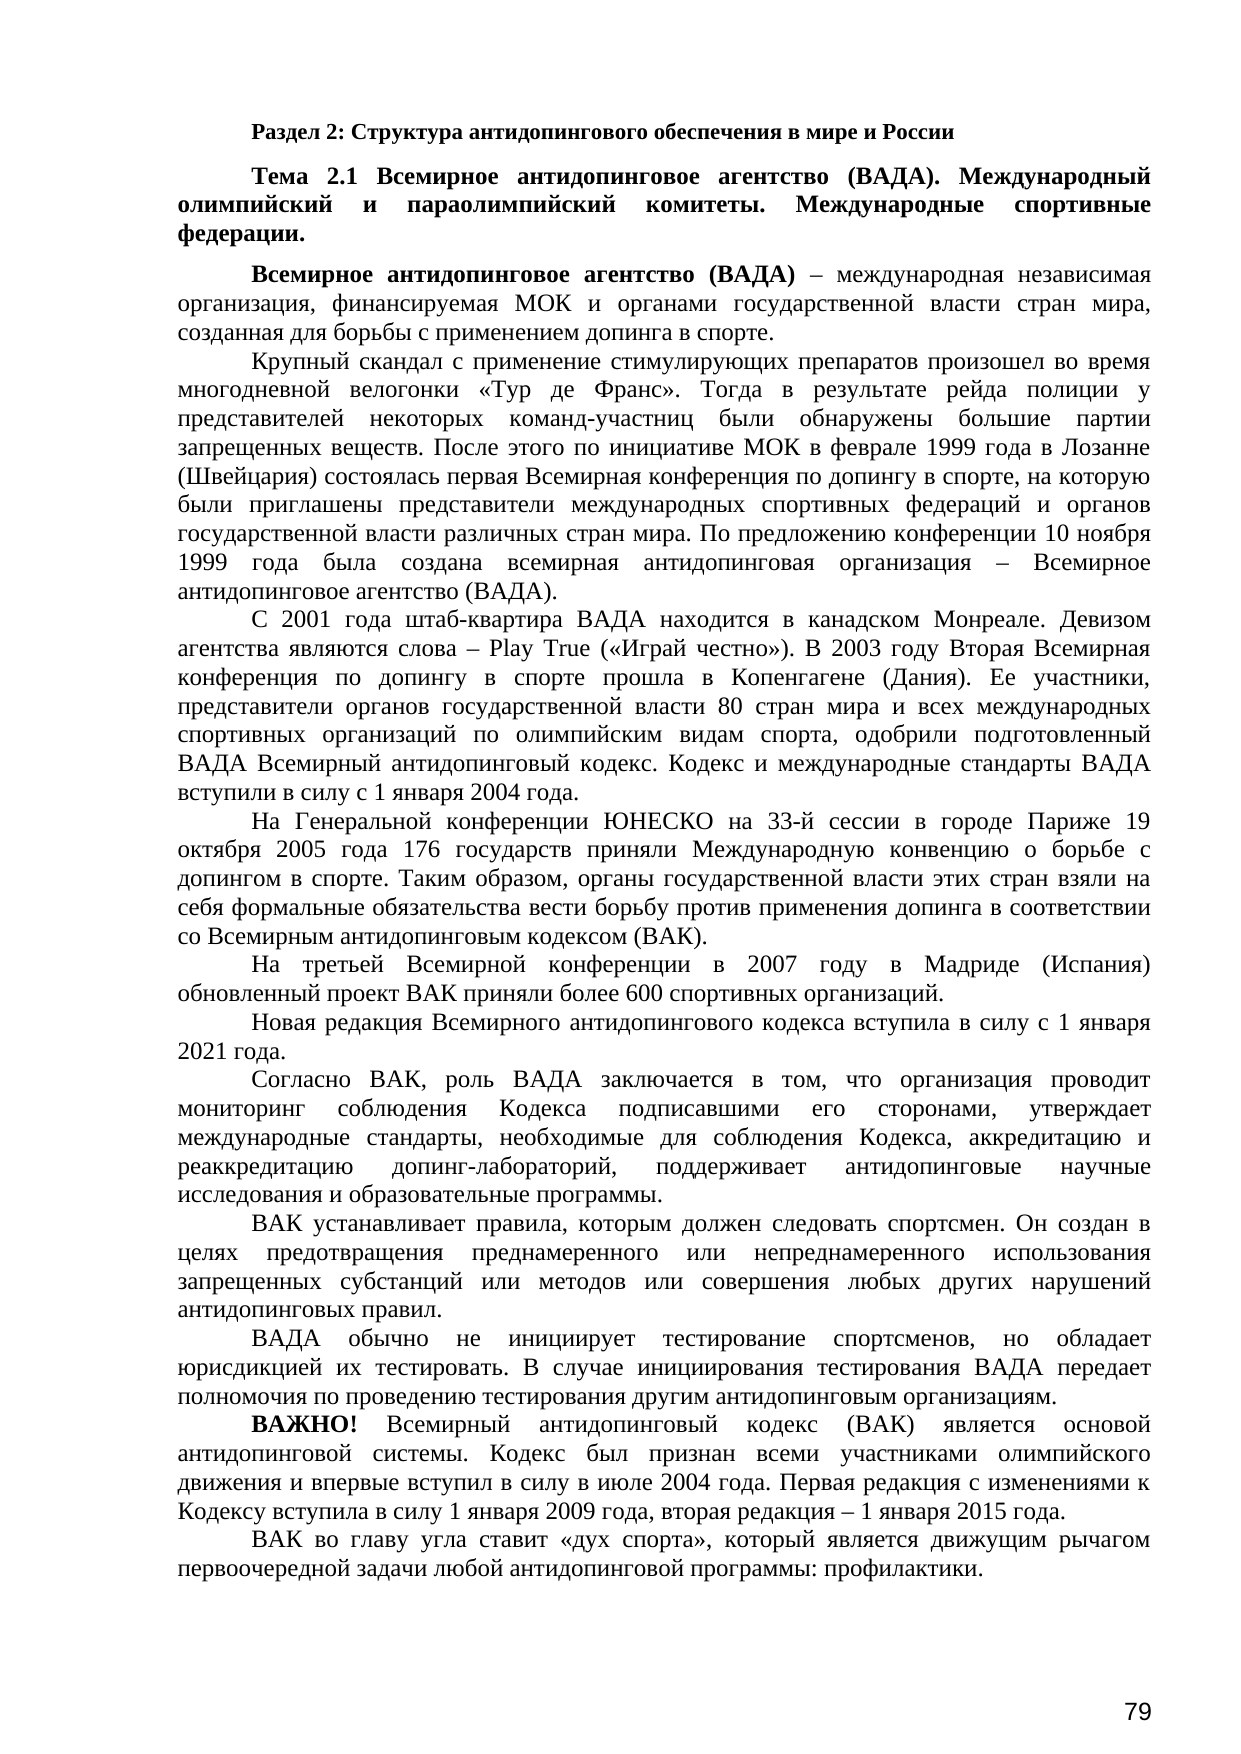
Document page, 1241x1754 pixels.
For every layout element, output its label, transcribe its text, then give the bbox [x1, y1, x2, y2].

text Тема 2.1 Всемирное антидопинговое агентство (ВАДА). Международный олимпийский и параолимпийский комитеты. Международные спортивные федерации. [177, 161, 1152, 247]
subtitle Раздел 2: Структура антидопингового обеспечения в мире и России [177, 118, 1152, 144]
text ВАЖНО! Всемирный антидопинговый кодекс (ВАК) является основой антидопинговой системы. Кодекс был признан всеми участниками олимпийского движения и впервые вступил в силу в июле 2004 года. Первая редакция с изменениями к Кодексу вступила в силу 1 января 2009 года, вторая редакция – 1 января 2015 года. [177, 1409, 1152, 1524]
text ВАДА обычно не инициирует тестирование спортсменов, но обладает юрисдикцией их тестировать. В случае инициирования тестирования ВАДА передает полномочия по проведению тестирования другим антидопинговым организациям. [177, 1323, 1152, 1409]
text С 2001 года штаб-квартира ВАДА находится в канадском Монреале. Девизом агентства являются слова – Play True («Играй честно»). В 2003 году Вторая Всемирная конференция по допингу в спорте прошла в Копенгагене (Дания). Ее участники, представители органов государственной власти 80 стран мира и всех международных спортивных организаций по олимпийским видам спорта, одобрили подготовленный ВАДА Всемирный антидопинговый кодекс. Кодекс и международные стандарты ВАДА вступили в силу с 1 января 2004 года. [177, 604, 1152, 806]
text На третьей Всемирной конференции в 2007 году в Мадриде (Испания) обновленный проект ВАК приняли более 600 спортивных организаций. [177, 949, 1152, 1007]
text Всемирное антидопинговое агентство (ВАДА) – международная независимая организация, финансируемая МОК и органами государственной власти стран мира, созданная для борьбы с применением допинга в спорте. [177, 259, 1152, 346]
text На Генеральной конференции ЮНЕСКО на 33-й сессии в городе Париже 19 октября 2005 года 176 государств приняли Международную конвенцию о борьбе с допингом в спорте. Таким образом, органы государственной власти этих стран взяли на себя формальные обязательства вести борьбу против применения допинга в соответствии со Всемирным антидопинговым кодексом (ВАК). [177, 806, 1152, 949]
text Крупный скандал с применение стимулирующих препаратов произошел во время многодневной велогонки «Тур де Франс». Тогда в результате рейда полиции у представителей некоторых команд-участниц были обнаружены большие партии запрещенных веществ. После этого по инициативе МОК в феврале 1999 года в Лозанне (Швейцария) состоялась первая Всемирная конференция по допингу в спорте, на которую были приглашены представители международных спортивных федераций и органов государственной власти различных стран мира. По предложению конференции 10 ноября 1999 года была создана всемирная антидопинговая организация – Всемирное антидопинговое агентство (ВАДА). [177, 346, 1152, 604]
text ВАК во главу угла ставит «дух спорта», который является движущим рычагом первоочередной задачи любой антидопинговой программы: профилактики. [177, 1524, 1152, 1582]
text Согласно ВАК, роль ВАДА заключается в том, что организация проводит мониторинг соблюдения Кодекса подписавшими его сторонами, утверждает международные стандарты, необходимые для соблюдения Кодекса, аккредитацию и реаккредитацию допинг-лабораторий, поддерживает антидопинговые научные исследования и образовательные программы. [177, 1064, 1152, 1208]
text Новая редакция Всемирного антидопингового кодекса вступила в силу с 1 января 2021 года. [177, 1007, 1152, 1064]
text ВАК устанавливает правила, которым должен следовать спортсмен. Он создан в целях предотвращения преднамеренного или непреднамеренного использования запрещенных субстанций или методов или совершения любых других нарушений антидопинговых правил. [177, 1208, 1152, 1323]
